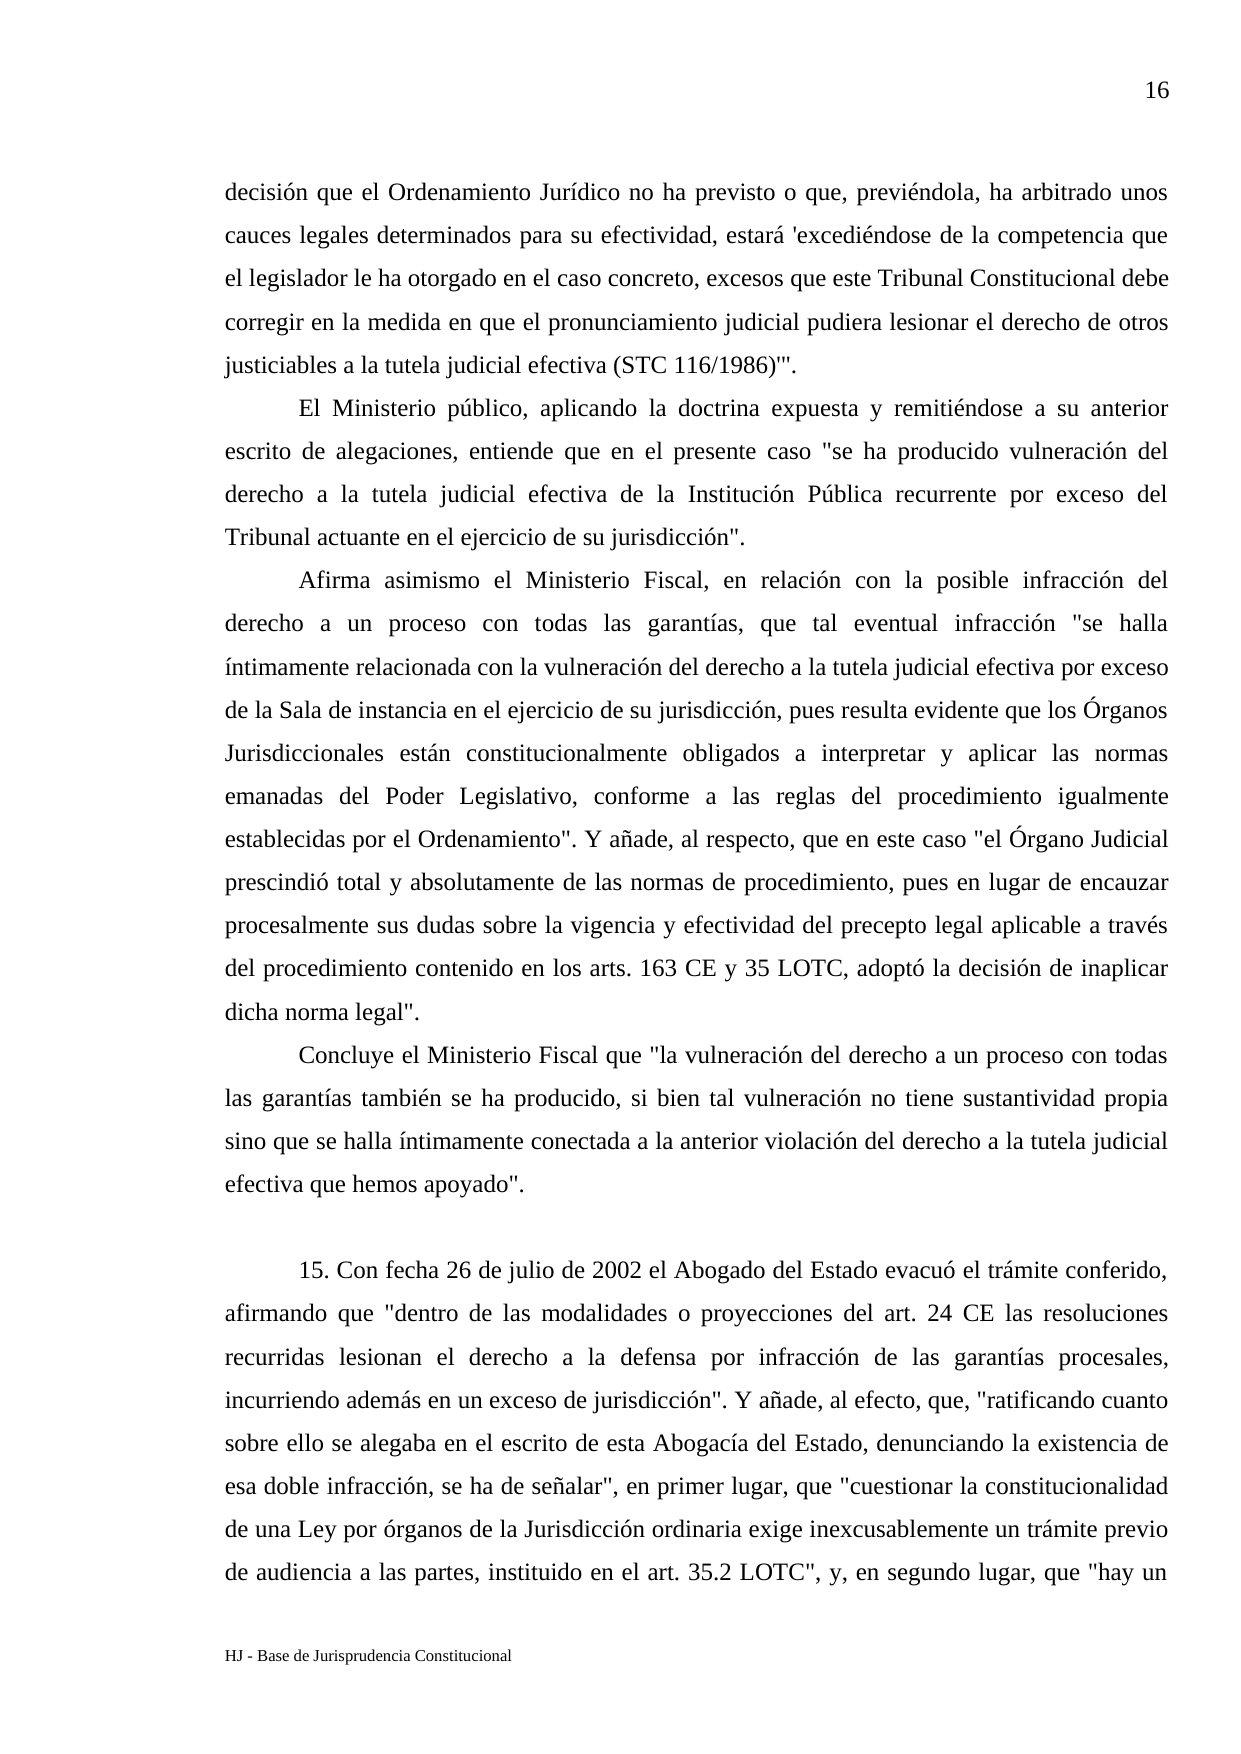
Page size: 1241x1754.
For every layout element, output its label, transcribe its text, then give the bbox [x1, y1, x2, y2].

text Concluye el Ministerio Fiscal que "la vulneración del derecho a un proceso con todas las garantías también se ha producido, si bien tal vulneración no tiene sustantividad propia sino que se halla íntimamente conectada a la anterior violación del derecho a la tutela judicial efectiva que hemos apoyado". [224, 1040, 1169, 1198]
text Afirma asimismo el Ministerio Fiscal, en relación con la posible infracción del derecho a un proceso con todas las garantías, que tal eventual infracción "se halla íntimamente relacionada con la vulneración del derecho a la tutela judicial efectiva por exceso de la Sala de instancia en el ejercicio de su jurisdicción, pues resulta evidente que los Órganos Jurisdiccionales están constitucionalmente obligados a interpretar y aplicar las normas emanadas del Poder Legislativo, conforme a las reglas del procedimiento igualmente establecidas por el Ordenamiento". Y añade, al respecto, que en este caso "el Órgano Judicial prescindió total y absolutamente de las normas de procedimiento, pues en lugar de encauzar procesalmente sus dudas sobre la vigencia y efectividad del precepto legal aplicable a través del procedimiento contenido en los arts. 163 CE y 35 LOTC, adoptó la decisión de inaplicar dicha norma legal". [224, 565, 1169, 1025]
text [224, 1255, 1169, 1586]
text El Ministerio público, aplicando la doctrina expuesta y remitiéndose a su anterior escrito de alegaciones, entiende que en el presente caso "se ha producido vulneración del derecho a la tutela judicial efectiva de la Institución Pública recurrente por exceso del Tribunal actuante en el ejercicio de su jurisdicción". [224, 393, 1169, 551]
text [224, 177, 1169, 378]
